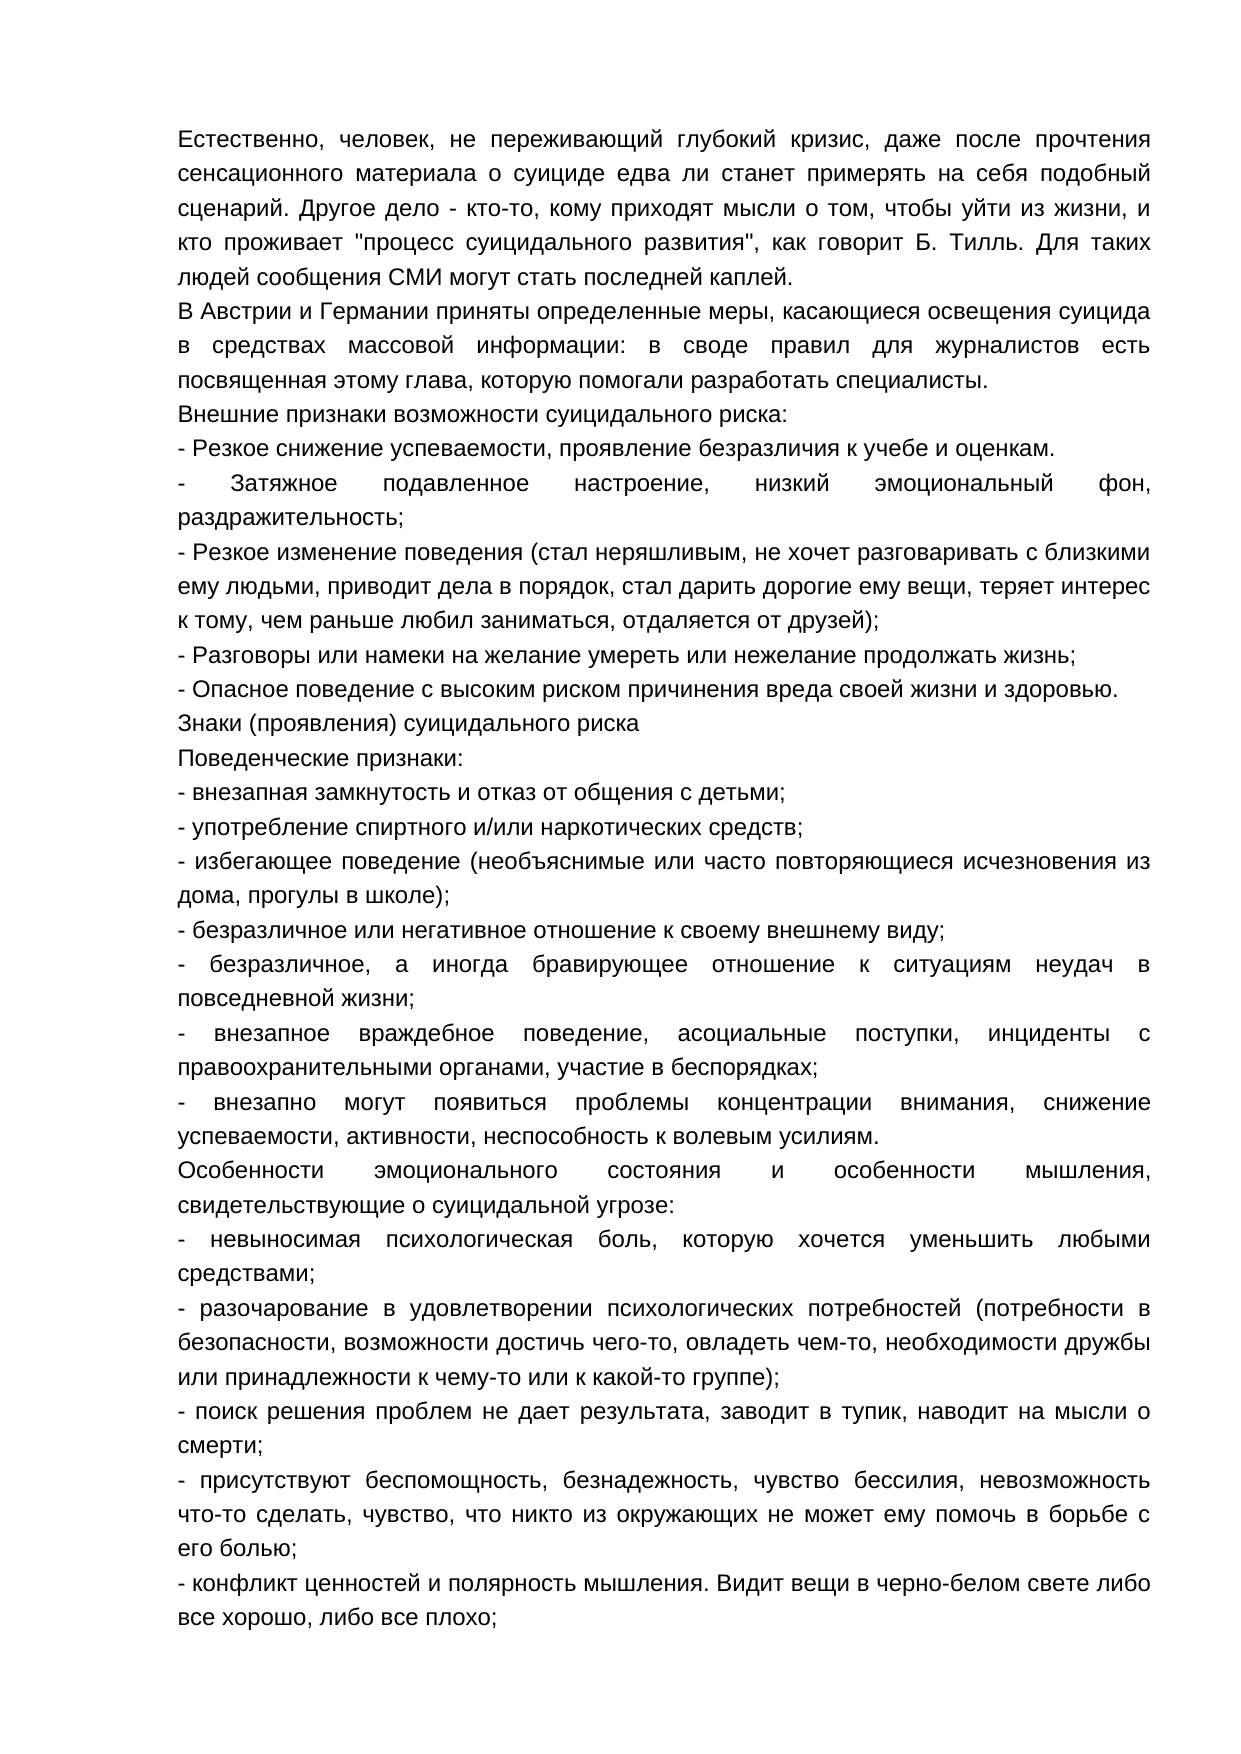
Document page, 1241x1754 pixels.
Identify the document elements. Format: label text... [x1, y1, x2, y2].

text - невыносимая психологическая боль, которую хочется уменьшить любыми средствами; [177, 1218, 1152, 1287]
text - внезапная замкнутость и отказ от общения с детьми; [177, 771, 1152, 806]
text - внезапно могут появиться проблемы концентрации внимания, снижение успеваемости, активности, неспособность к волевым усилиям. [177, 1081, 1152, 1149]
text - разочарование в удовлетворении психологических потребностей (потребности в безопасности, возможности достичь чего-то, овладеть чем-то, необходимости дружбы или принадлежности к чему-то или к какой-то группе); [177, 1287, 1152, 1390]
text Знаки (проявления) суицидального риска [177, 702, 1152, 737]
text - избегающее поведение (необъяснимые или часто повторяющиеся исчезновения из дома, прогулы в школе); [177, 840, 1152, 909]
text Естественно, человек, не переживающий глубокий кризис, даже после прочтения сенсационного материала о суициде едва ли станет примерять на себя подобный сценарий. Другое дело - кто-то, кому приходят мысли о том, чтобы уйти из жизни, и кто проживает "процесс суицидального развития", как говорит Б. Тилль. Для таких людей сообщения СМИ могут стать последней каплей. [177, 118, 1152, 290]
text - употребление спиртного и/или наркотических средств; [177, 806, 1152, 840]
text - Резкое снижение успеваемости, проявление безразличия к учебе и оценкам. [177, 427, 1152, 462]
text В Австрии и Германии приняты определенные меры, касающиеся освещения суицида в средствах массовой информации: в своде правил для журналистов есть посвященная этому глава, которую помогали разработать специалисты. [177, 290, 1152, 393]
text Особенности эмоционального состояния и особенности мышления, свидетельствующие о суицидальной угрозе: [177, 1149, 1152, 1218]
text - Разговоры или намеки на желание умереть или нежелание продолжать жизнь; [177, 634, 1152, 668]
text - безразличное, а иногда бравирующее отношение к ситуациям неудач в повседневной жизни; [177, 943, 1152, 1012]
text - Затяжное подавленное настроение, низкий эмоциональный фон, раздражительность; [177, 462, 1152, 531]
text - присутствуют беспомощность, безнадежность, чувство бессилия, невозможность что-то сделать, чувство, что никто из окружающих не может ему помочь в борьбе с его болью; [177, 1459, 1152, 1562]
text - Опасное поведение с высоким риском причинения вреда своей жизни и здоровью. [177, 668, 1152, 702]
text Поведенческие признаки: [177, 737, 1152, 771]
text - конфликт ценностей и полярность мышления. Видит вещи в черно-белом свете либо все хорошо, либо все плохо; [177, 1562, 1152, 1631]
text - Резкое изменение поведения (стал неряшливым, не хочет разговаривать с близкими ему людьми, приводит дела в порядок, стал дарить дорогие ему вещи, теряет интерес к тому, чем раньше любил заниматься, отдаляется от друзей); [177, 531, 1152, 634]
text - поиск решения проблем не дает результата, заводит в тупик, наводит на мысли о смерти; [177, 1390, 1152, 1459]
text - внезапное враждебное поведение, асоциальные поступки, инциденты с правоохранительными органами, участие в беспорядках; [177, 1012, 1152, 1081]
text - безразличное или негативное отношение к своему внешнему виду; [177, 909, 1152, 943]
text Внешние признаки возможности суицидального риска: [177, 393, 1152, 427]
